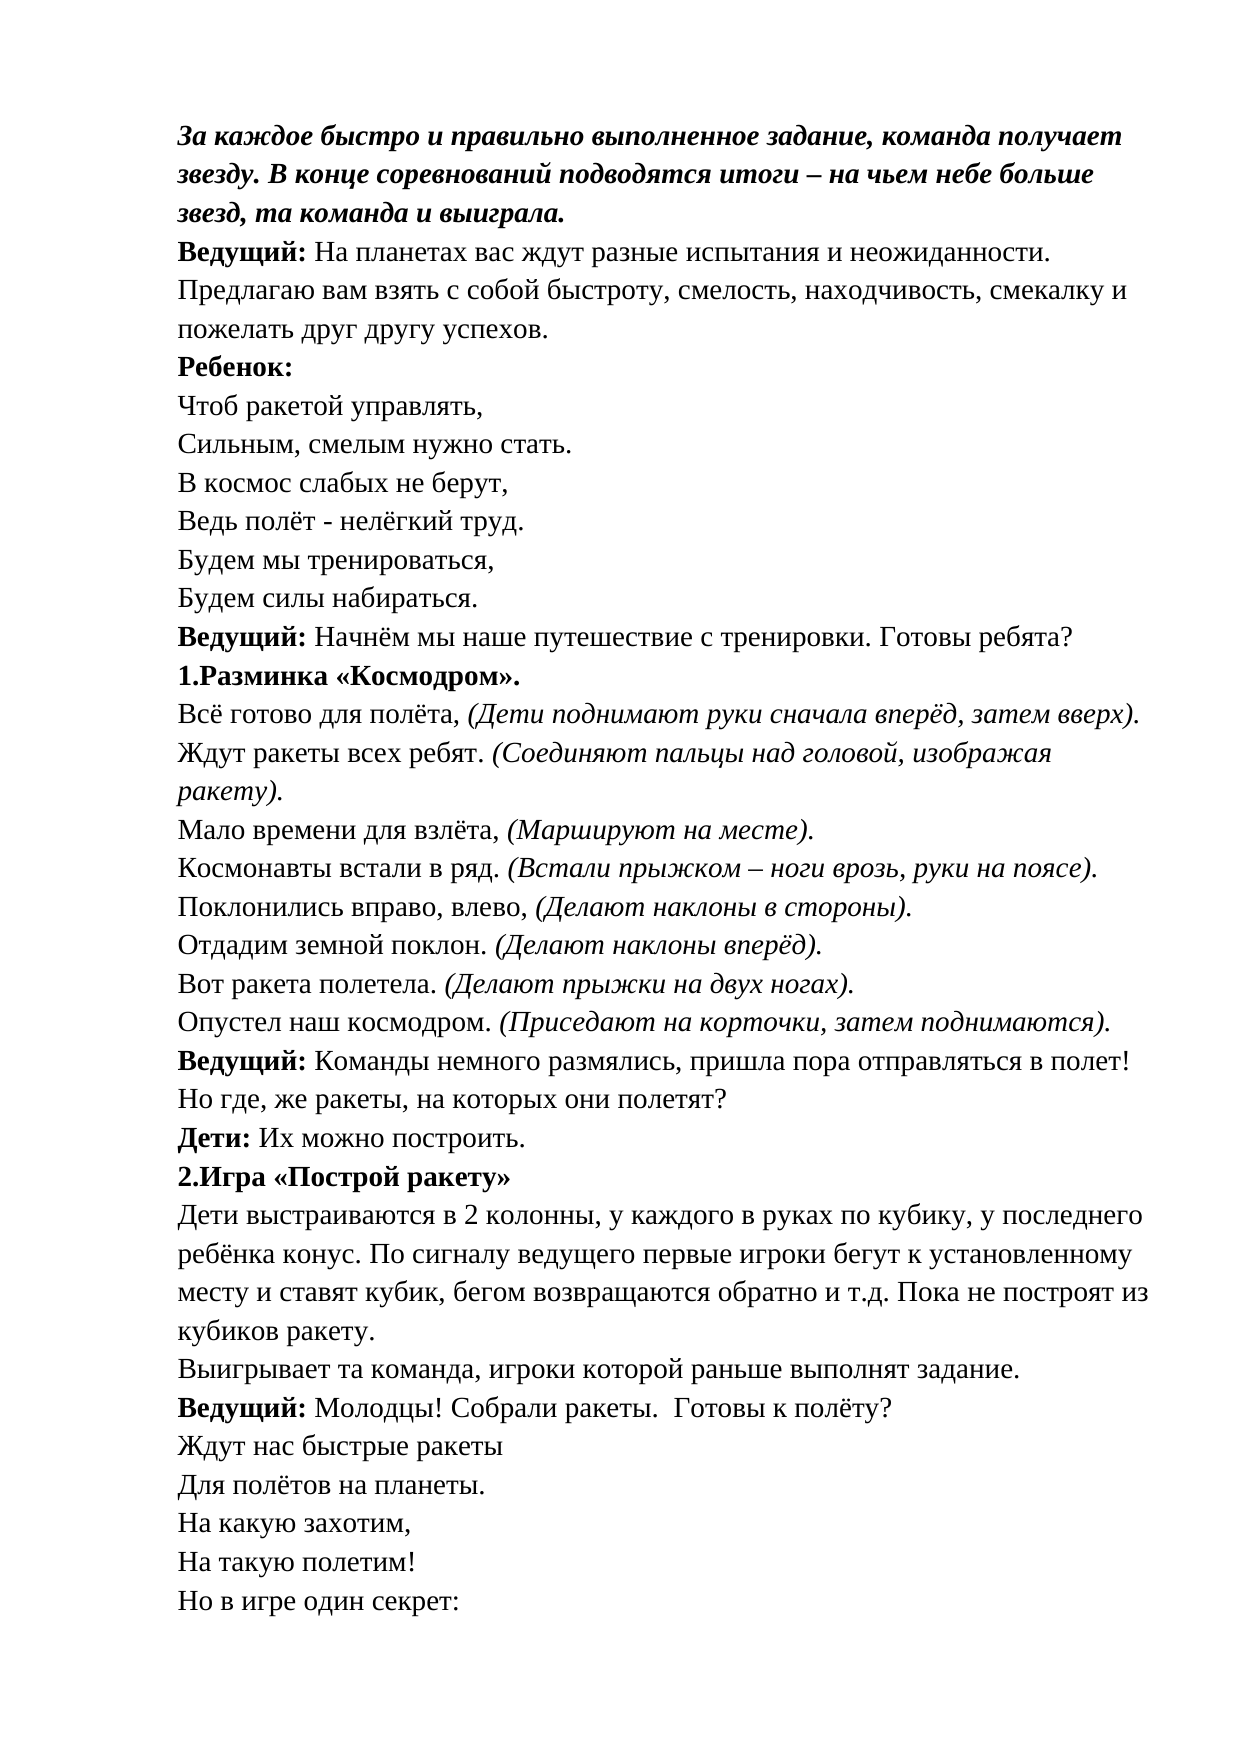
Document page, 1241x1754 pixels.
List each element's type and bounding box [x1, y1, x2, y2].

text [177, 118, 1152, 1038]
text [177, 1043, 1152, 1616]
